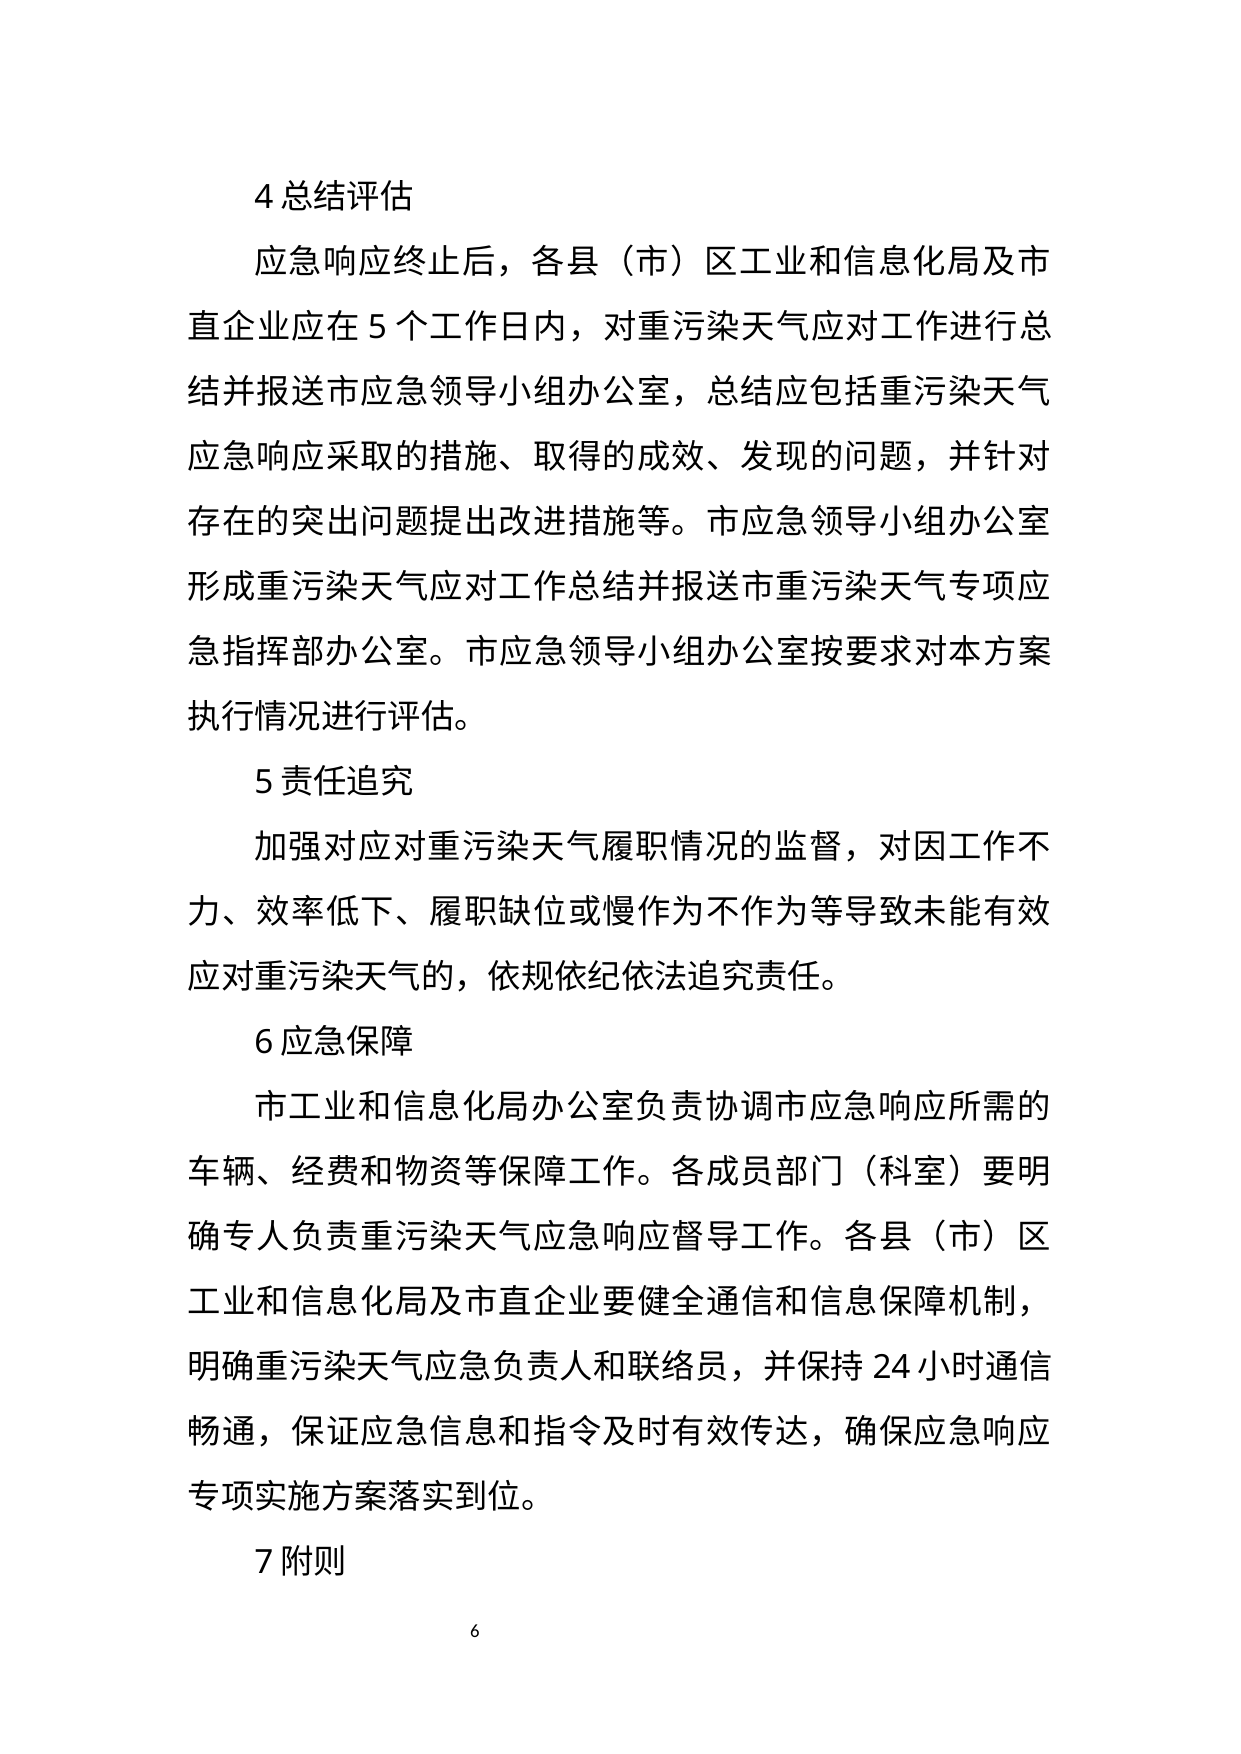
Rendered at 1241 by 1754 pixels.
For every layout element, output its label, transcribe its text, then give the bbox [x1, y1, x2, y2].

text 4总结评估 [187, 162, 1053, 227]
text 6应急保障 [187, 1007, 1053, 1072]
text 市工业和信息化局办公室负责协调市应急响应所需的车辆、经费和物资等保障工作。各成员部门（科室）要明确专人负责重污染天气应急响应督导工作。各县（市）区工业和信息化局及市直企业要健全通信和信息保障机制，明确重污染天气应急负责人和联络员，并保持24小时通信畅通，保证应急信息和指令及时有效传达，确保应急响应专项实施方案落实到位。 [187, 1072, 1053, 1527]
text 5责任追究 [187, 747, 1053, 812]
text 加强对应对重污染天气履职情况的监督，对因工作不力、效率低下、履职缺位或慢作为不作为等导致未能有效应对重污染天气的，依规依纪依法追究责任。 [187, 812, 1053, 1007]
text 7附则 [187, 1527, 1053, 1592]
text 应急响应终止后，各县（市）区工业和信息化局及市直企业应在5个工作日内，对重污染天气应对工作进行总结并报送市应急领导小组办公室，总结应包括重污染天气应急响应采取的措施、取得的成效、发现的问题，并针对存在的突出问题提出改进措施等。市应急领导小组办公室形成重污染天气应对工作总结并报送市重污染天气专项应急指挥部办公室。市应急领导小组办公室按要求对本方案执行情况进行评估。 [187, 227, 1053, 747]
